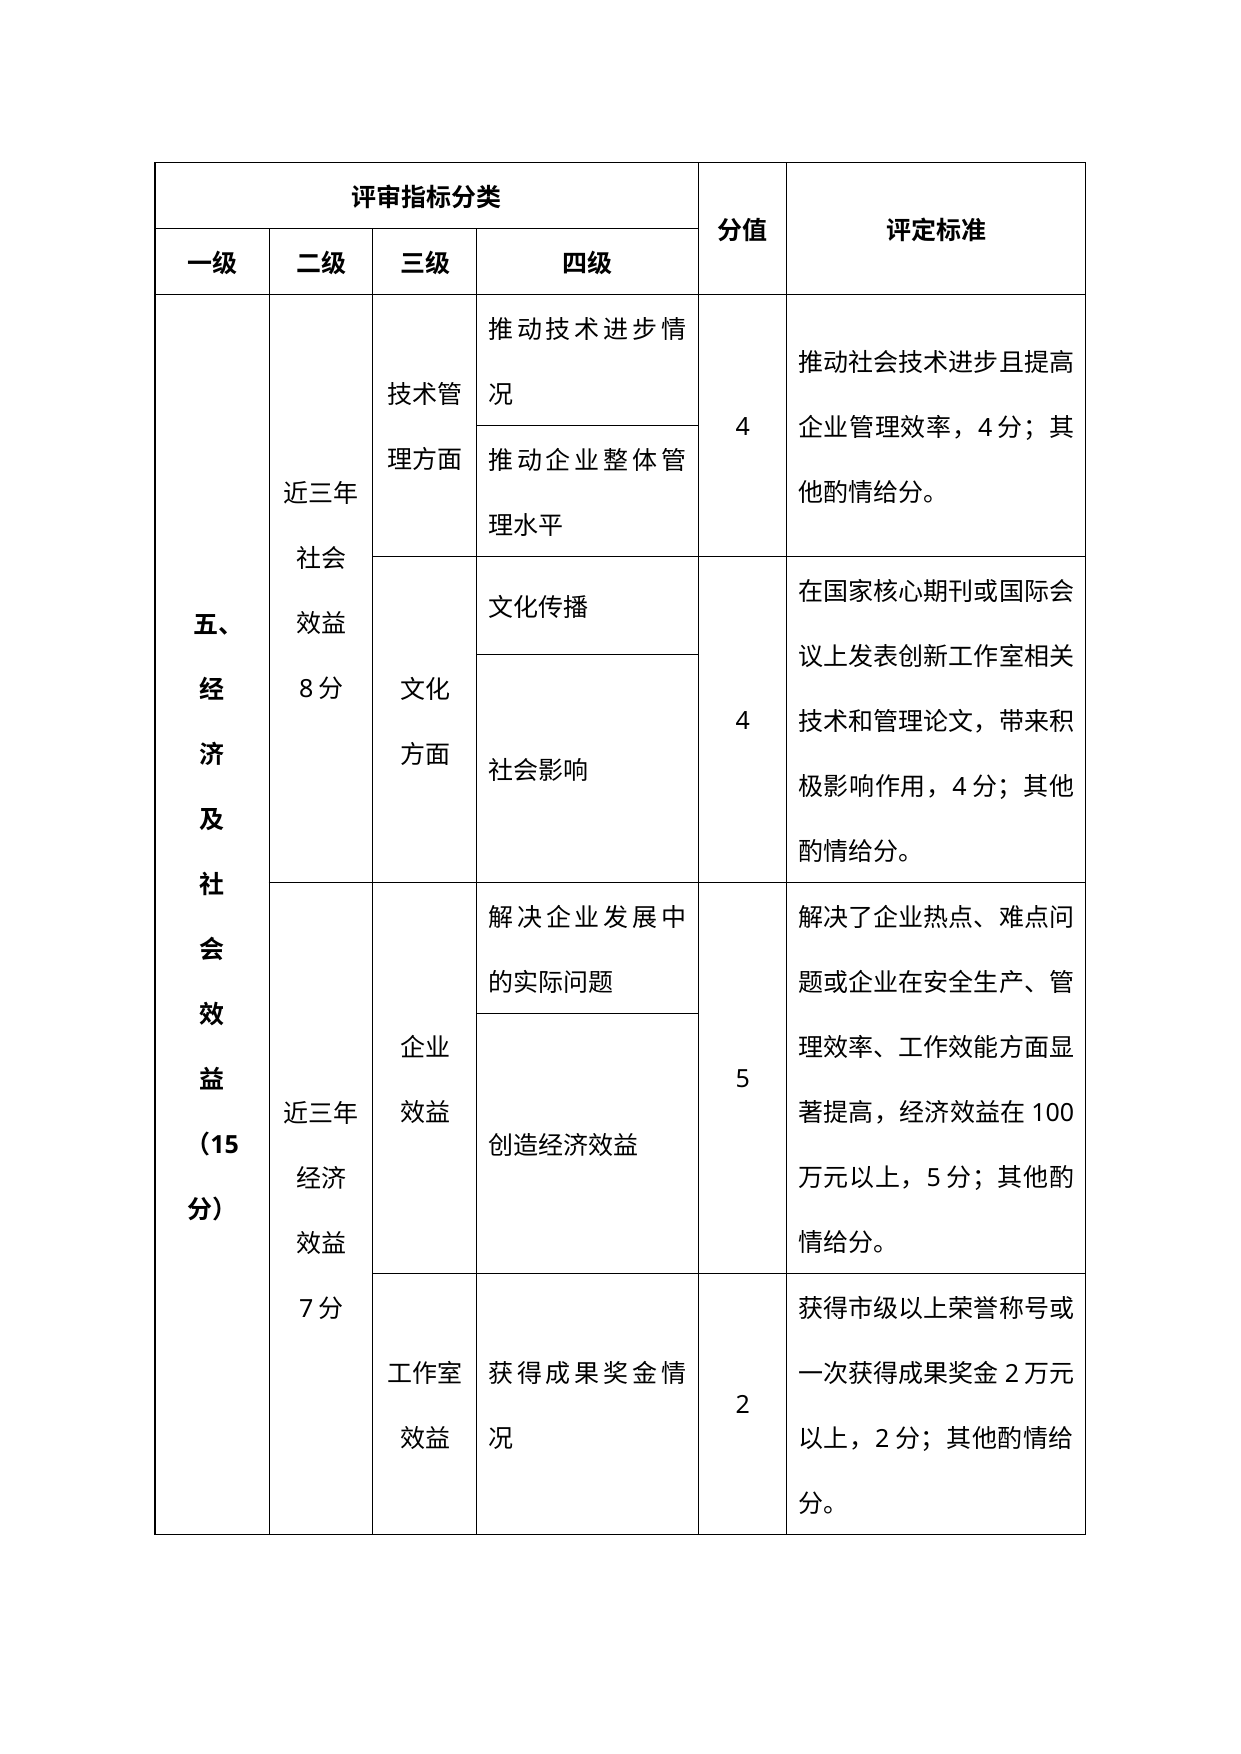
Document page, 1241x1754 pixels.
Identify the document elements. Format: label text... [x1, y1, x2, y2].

table_header 评审指标分类 [156, 163, 698, 228]
table_cell 近三年经济 效益 7分 [270, 883, 372, 1534]
table_cell 4 [699, 295, 786, 556]
table_cell 二级 [270, 229, 372, 294]
table_cell 获得成果奖金情况 [477, 1274, 698, 1534]
table_cell 在国家核心期刊或国际会议上发表创新工作室相关技术和管理论文，带来积极影响作用，4分；其他酌情给分。 [787, 557, 1085, 882]
table_cell 五、 经 济 及 社 会 效 益 （15分） [156, 295, 269, 1534]
table_cell 文化传播 [477, 557, 698, 654]
table_cell 近三年社会 效益 8分 [270, 295, 372, 882]
table_cell 2 [699, 1274, 786, 1534]
table_cell 工作室效益 [373, 1274, 476, 1534]
table_cell 解决企业发展中的实际问题 [477, 883, 698, 1013]
table_cell 推动企业整体管理水平 [477, 426, 698, 556]
table_cell 4 [699, 557, 786, 882]
table_cell 5 [699, 883, 786, 1273]
table_cell 一级 [156, 229, 269, 294]
table_header 评定标准 [787, 163, 1085, 294]
table_cell 解决了企业热点、难点问题或企业在安全生产、管理效率、工作效能方面显著提高，经济效益在100万元以上，5分；其他酌情给分。 [787, 883, 1085, 1273]
table_cell 推动技术进步情况 [477, 295, 698, 425]
table_cell 创造经济效益 [477, 1014, 698, 1273]
table_cell 社会影响 [477, 655, 698, 882]
table_cell 文化 方面 [373, 557, 476, 882]
table_cell 企业 效益 [373, 883, 476, 1273]
table_cell 推动社会技术进步且提高企业管理效率，4分；其他酌情给分。 [787, 295, 1085, 556]
table_cell 获得市级以上荣誉称号或一次获得成果奖金2万元以上，2分；其他酌情给分。 [787, 1274, 1085, 1534]
table_header 分值 [699, 163, 786, 294]
table_cell 四级 [477, 229, 698, 294]
table_cell 技术管理方面 [373, 295, 476, 556]
table_cell 三级 [373, 229, 476, 294]
